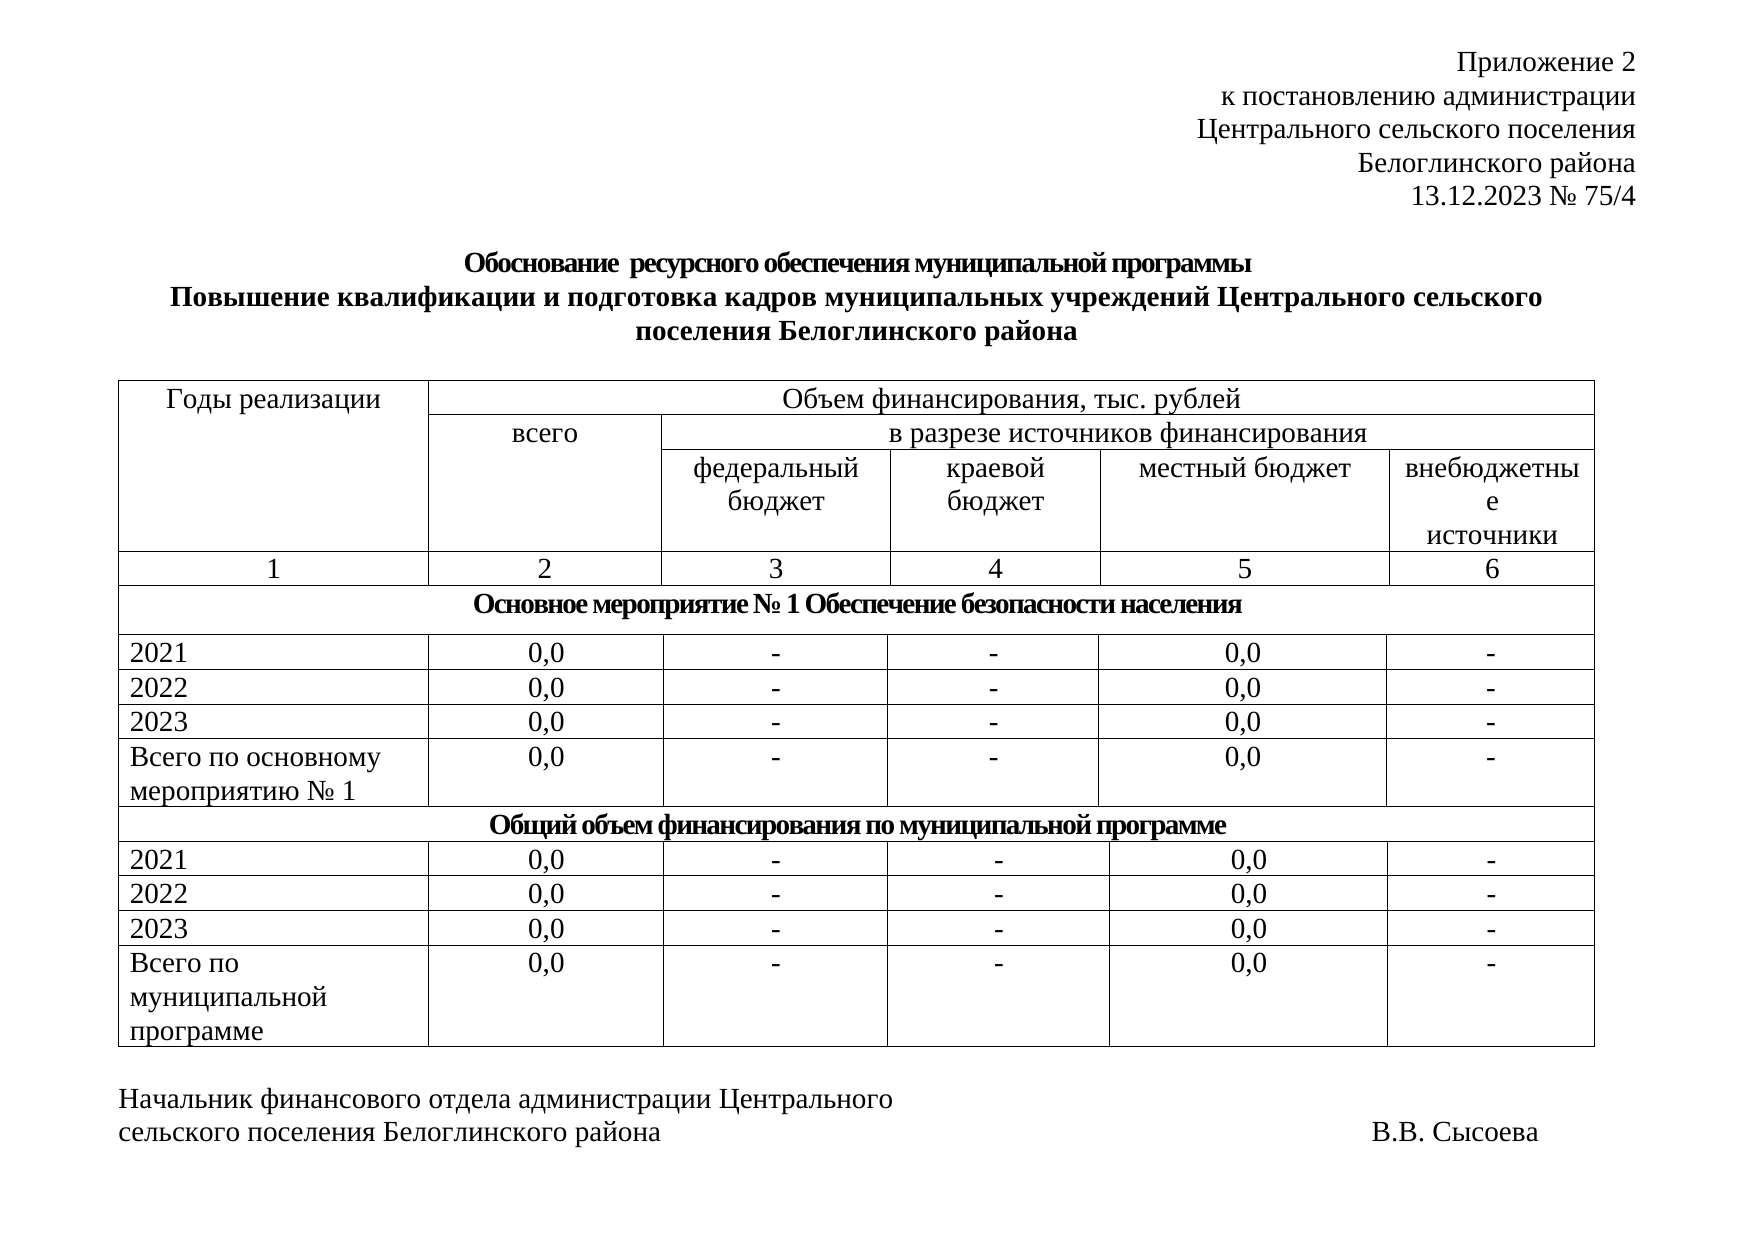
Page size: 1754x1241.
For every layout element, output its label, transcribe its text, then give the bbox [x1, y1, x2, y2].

table_cell - [1388, 842, 1594, 875]
text Белоглинского района [118, 145, 1636, 178]
table_cell - [1387, 705, 1594, 738]
table_cell Объем финансирования, тыс. рублей [429, 381, 1594, 414]
table_cell 2 [429, 552, 661, 585]
table_cell 0,0 [1099, 705, 1386, 738]
table_cell 0,0 [429, 705, 663, 738]
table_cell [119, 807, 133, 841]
table_cell - [1388, 876, 1594, 910]
table_cell - [664, 670, 887, 703]
table_cell Всего по основному мероприятию № 1 [119, 739, 428, 806]
table_cell - [1388, 911, 1594, 944]
table_cell 4 [891, 552, 1100, 585]
table_cell - [664, 739, 887, 806]
table_cell 0,0 [1110, 842, 1387, 875]
table_cell 6 [1390, 552, 1594, 585]
table_cell - [888, 670, 1098, 703]
table_cell 2022 [119, 876, 428, 910]
table_cell 2023 [119, 705, 428, 738]
table_cell - [888, 842, 1109, 875]
table_cell 0,0 [429, 876, 663, 910]
table_cell - [664, 946, 887, 1046]
table_cell 2023 [119, 911, 428, 944]
table_cell 5 [1101, 552, 1389, 585]
table_cell 0,0 [1099, 635, 1386, 669]
table_cell в разрезе источников финансирования [662, 415, 1594, 449]
table_cell 2022 [119, 670, 428, 703]
text Центрального сельского поселения [118, 111, 1636, 145]
table_cell - [664, 635, 887, 669]
table_cell 3 [662, 552, 890, 585]
table_cell 0,0 [429, 739, 663, 806]
table_cell - [888, 739, 1098, 806]
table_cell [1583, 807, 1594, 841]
text Начальник финансового отдела администрации Центрального [118, 1081, 1636, 1114]
table_header Обоснование ресурсного обеспечения муниципальной программы Повышение квалификации и подготовка кадров муниципальных учреждений Центрального сельского поселения Белоглинского района [118, 246, 1595, 380]
table_cell 1 [119, 552, 428, 585]
table_cell 0,0 [1110, 911, 1387, 944]
table_cell - [888, 876, 1109, 910]
text к постановлению администрации [118, 78, 1636, 111]
text сельского поселения Белоглинского района В.В. Сысоева [118, 1114, 1636, 1148]
table_cell - [664, 876, 887, 910]
table_cell Годы реализации [119, 381, 428, 551]
table_cell местный бюджет [1101, 450, 1389, 551]
table_cell - [888, 635, 1098, 669]
table_cell 0,0 [429, 911, 663, 944]
table_cell - [888, 705, 1098, 738]
table_cell 2021 [119, 842, 428, 875]
table_cell - [1387, 739, 1594, 806]
table_cell - [888, 946, 1109, 1046]
table_cell 0,0 [1099, 739, 1386, 806]
text Приложение 2 [118, 44, 1636, 78]
table_cell 0,0 [1110, 876, 1387, 910]
table_cell - [1387, 670, 1594, 703]
table_cell - [664, 842, 887, 875]
table_cell Основное мероприятие № 1 Обеспечение безопасности населения [119, 586, 1594, 634]
table_cell всего [429, 415, 661, 551]
table_cell - [664, 705, 887, 738]
table_cell Всего по муниципальной программе [119, 946, 428, 1046]
table_cell - [1388, 946, 1594, 1046]
table_cell 0,0 [429, 670, 663, 703]
table_cell 0,0 [1099, 670, 1386, 703]
table_cell федеральный бюджет [662, 450, 890, 551]
table_cell - [888, 911, 1109, 944]
table_cell краевой бюджет [891, 450, 1100, 551]
table_cell - [1387, 635, 1594, 669]
table_cell 0,0 [429, 946, 663, 1046]
table_cell 0,0 [429, 842, 663, 875]
table_cell внебюджетные источники [1390, 450, 1594, 551]
text 13.12.2023 № 75/4 [118, 178, 1636, 212]
table_cell 0,0 [1110, 946, 1387, 1046]
table_cell - [664, 911, 887, 944]
table_cell 0,0 [429, 635, 663, 669]
table_cell 2021 [119, 635, 428, 669]
